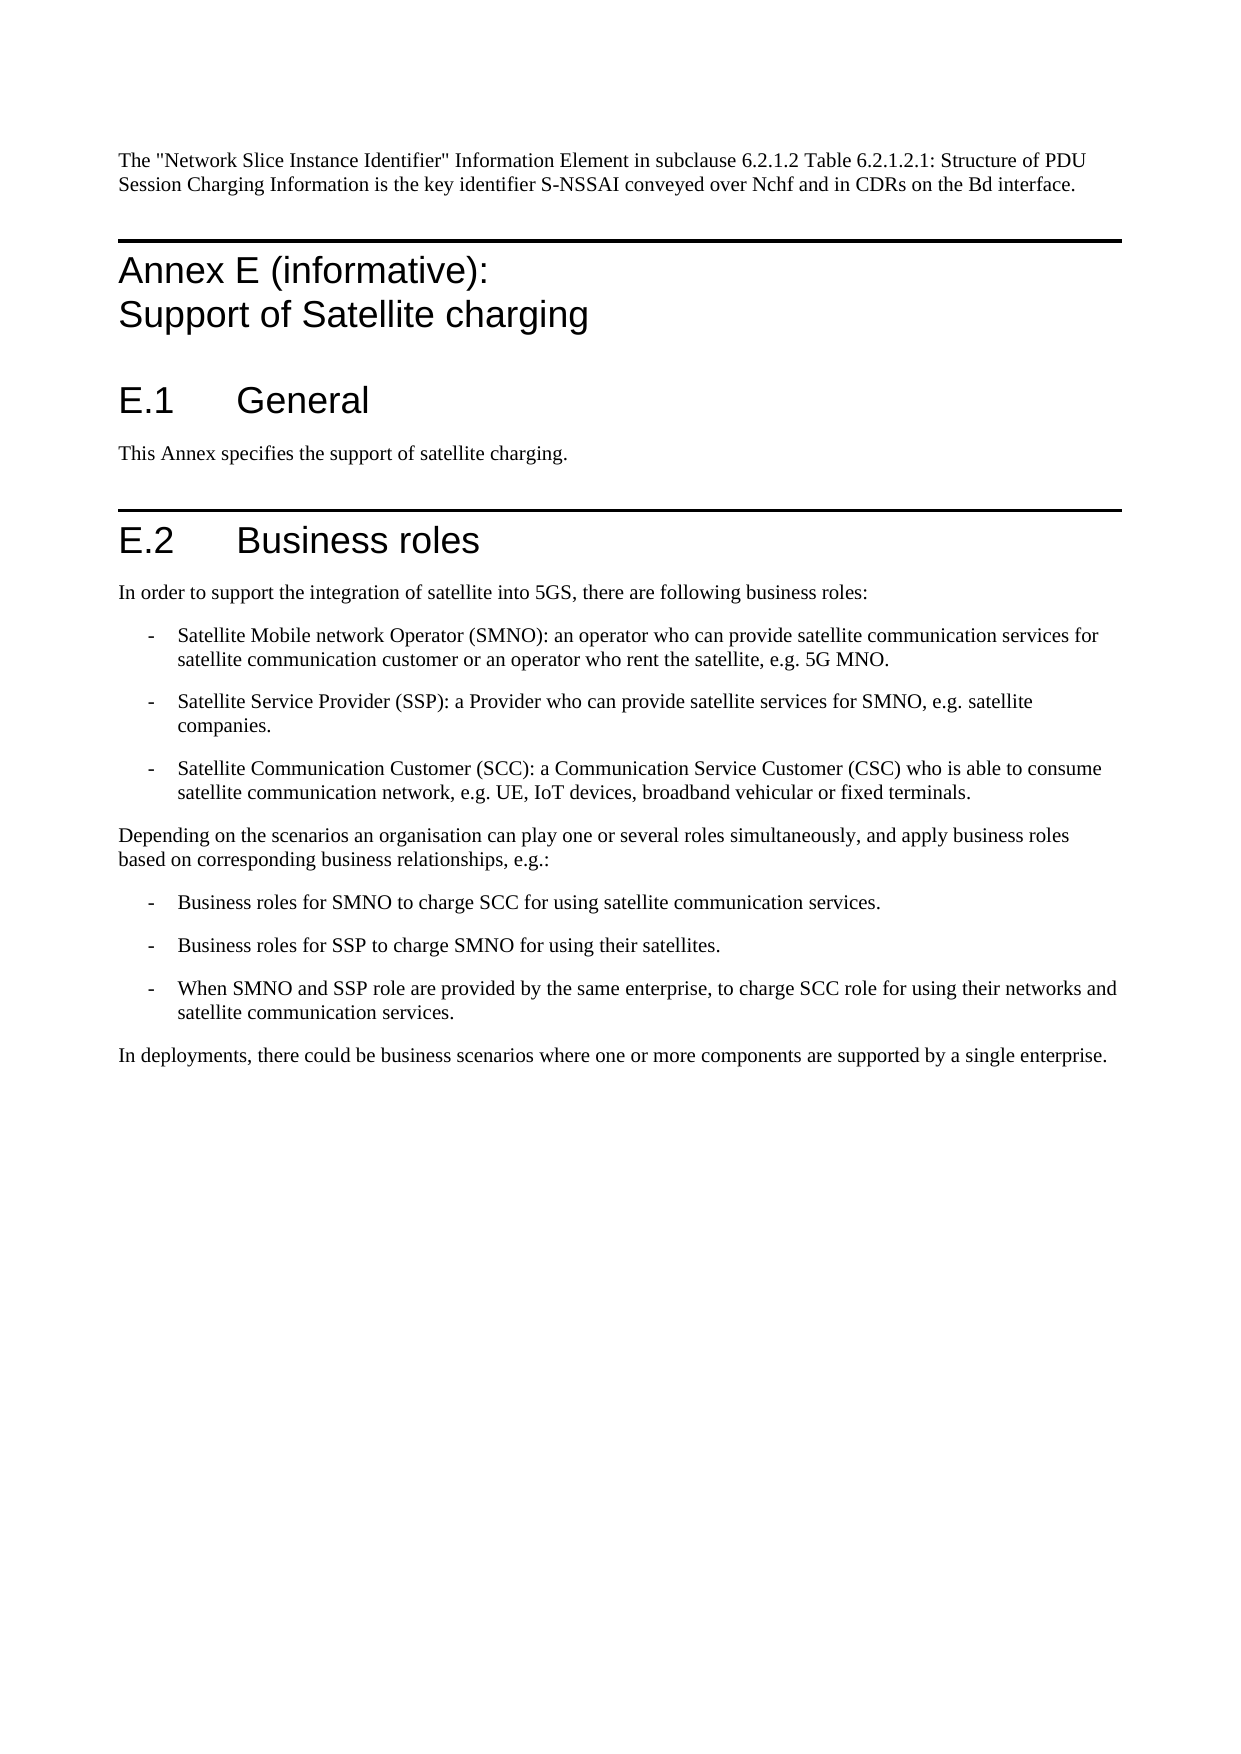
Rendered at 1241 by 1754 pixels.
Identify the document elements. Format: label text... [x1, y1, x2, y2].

text - Business roles for SSP to charge SMNO for using their satellites. [148, 933, 1122, 957]
text In deployments, there could be business scenarios where one or more components are supported by a single enterprise. [118, 1042, 1122, 1067]
subtitle E.2 Business roles [118, 512, 1122, 561]
subtitle E.1 General [118, 369, 1122, 422]
text - Satellite Mobile network Operator (SMNO): an operator who can provide satellite communication services for satellite communication customer or an operator who rent the satellite, e.g. 5G MNO. [148, 622, 1122, 671]
text The "Network Slice Instance Identifier" Information Element in subclause 6.2.1.2 Table 6.2.1.2.1: Structure of PDU Session Charging Information is the key identifier S-NSSAI conveyed over Nchf and in CDRs on the Bd interface. [118, 147, 1122, 196]
text - Business roles for SMNO to charge SCC for using satellite communication services. [148, 890, 1122, 914]
text This Annex specifies the support of satellite charging. [118, 441, 1122, 465]
subtitle Annex E (informative): Support of Satellite charging [118, 243, 1122, 335]
text Depending on the scenarios an organisation can play one or several roles simultaneously, and apply business roles based on corresponding business relationships, e.g.: [118, 823, 1122, 871]
text - When SMNO and SSP role are provided by the same enterprise, to charge SCC role for using their networks and satellite communication services. [148, 976, 1122, 1024]
text - Satellite Service Provider (SSP): a Provider who can provide satellite services for SMNO, e.g. satellite companies. [148, 689, 1122, 737]
text In order to support the integration of satellite into 5GS, there are following business roles: [118, 580, 1122, 604]
text - Satellite Communication Customer (SCC): a Communication Service Customer (CSC) who is able to consume satellite communication network, e.g. UE, IoT devices, broadband vehicular or fixed terminals. [148, 756, 1122, 804]
